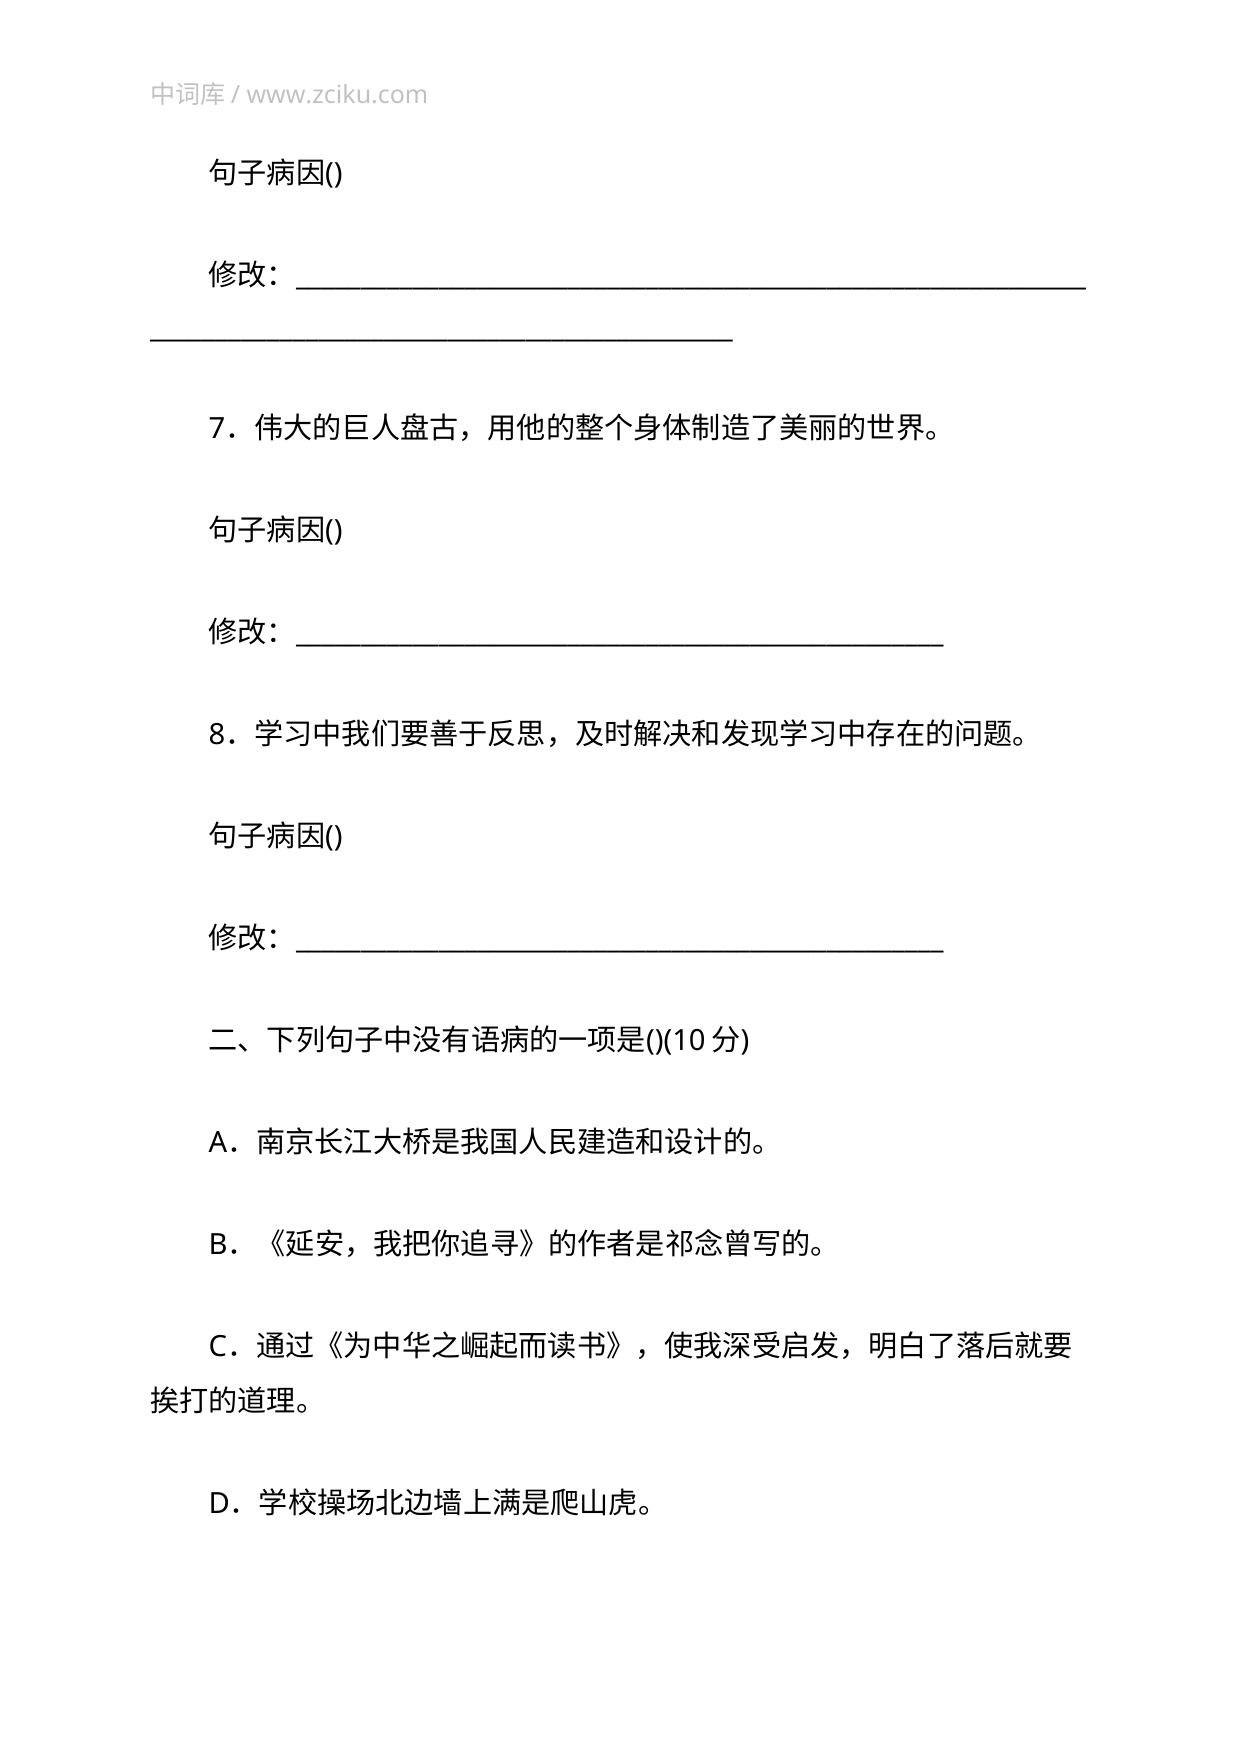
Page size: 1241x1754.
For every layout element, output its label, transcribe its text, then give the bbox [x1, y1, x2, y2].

text 修改：__________________________________________________________________________________________________________ [150, 252, 1090, 346]
text A．南京长江大桥是我国人民建造和设计的。 [150, 1118, 1090, 1161]
text 句子病因() [150, 507, 1090, 549]
text D．学校操场北边墙上满是爬山虎。 [150, 1479, 1090, 1522]
text 7．伟大的巨人盘古，用他的整个身体制造了美丽的世界。 [150, 405, 1090, 447]
text B．《延安，我把你追寻》的作者是祁念曾写的。 [150, 1221, 1090, 1263]
text 8．学习中我们要善于反思，及时解决和发现学习中存在的问题。 [150, 711, 1090, 753]
text 句子病因() [150, 150, 1090, 192]
text 句子病因() [150, 813, 1090, 855]
text C．通过《为中华之崛起而读书》，使我深受启发，明白了落后就要挨打的道理。 [150, 1322, 1090, 1420]
text 修改：__________________________________________________ [150, 914, 1090, 957]
text 二、下列句子中没有语病的一项是()(10分) [150, 1017, 1090, 1059]
text 修改：__________________________________________________ [150, 609, 1090, 651]
